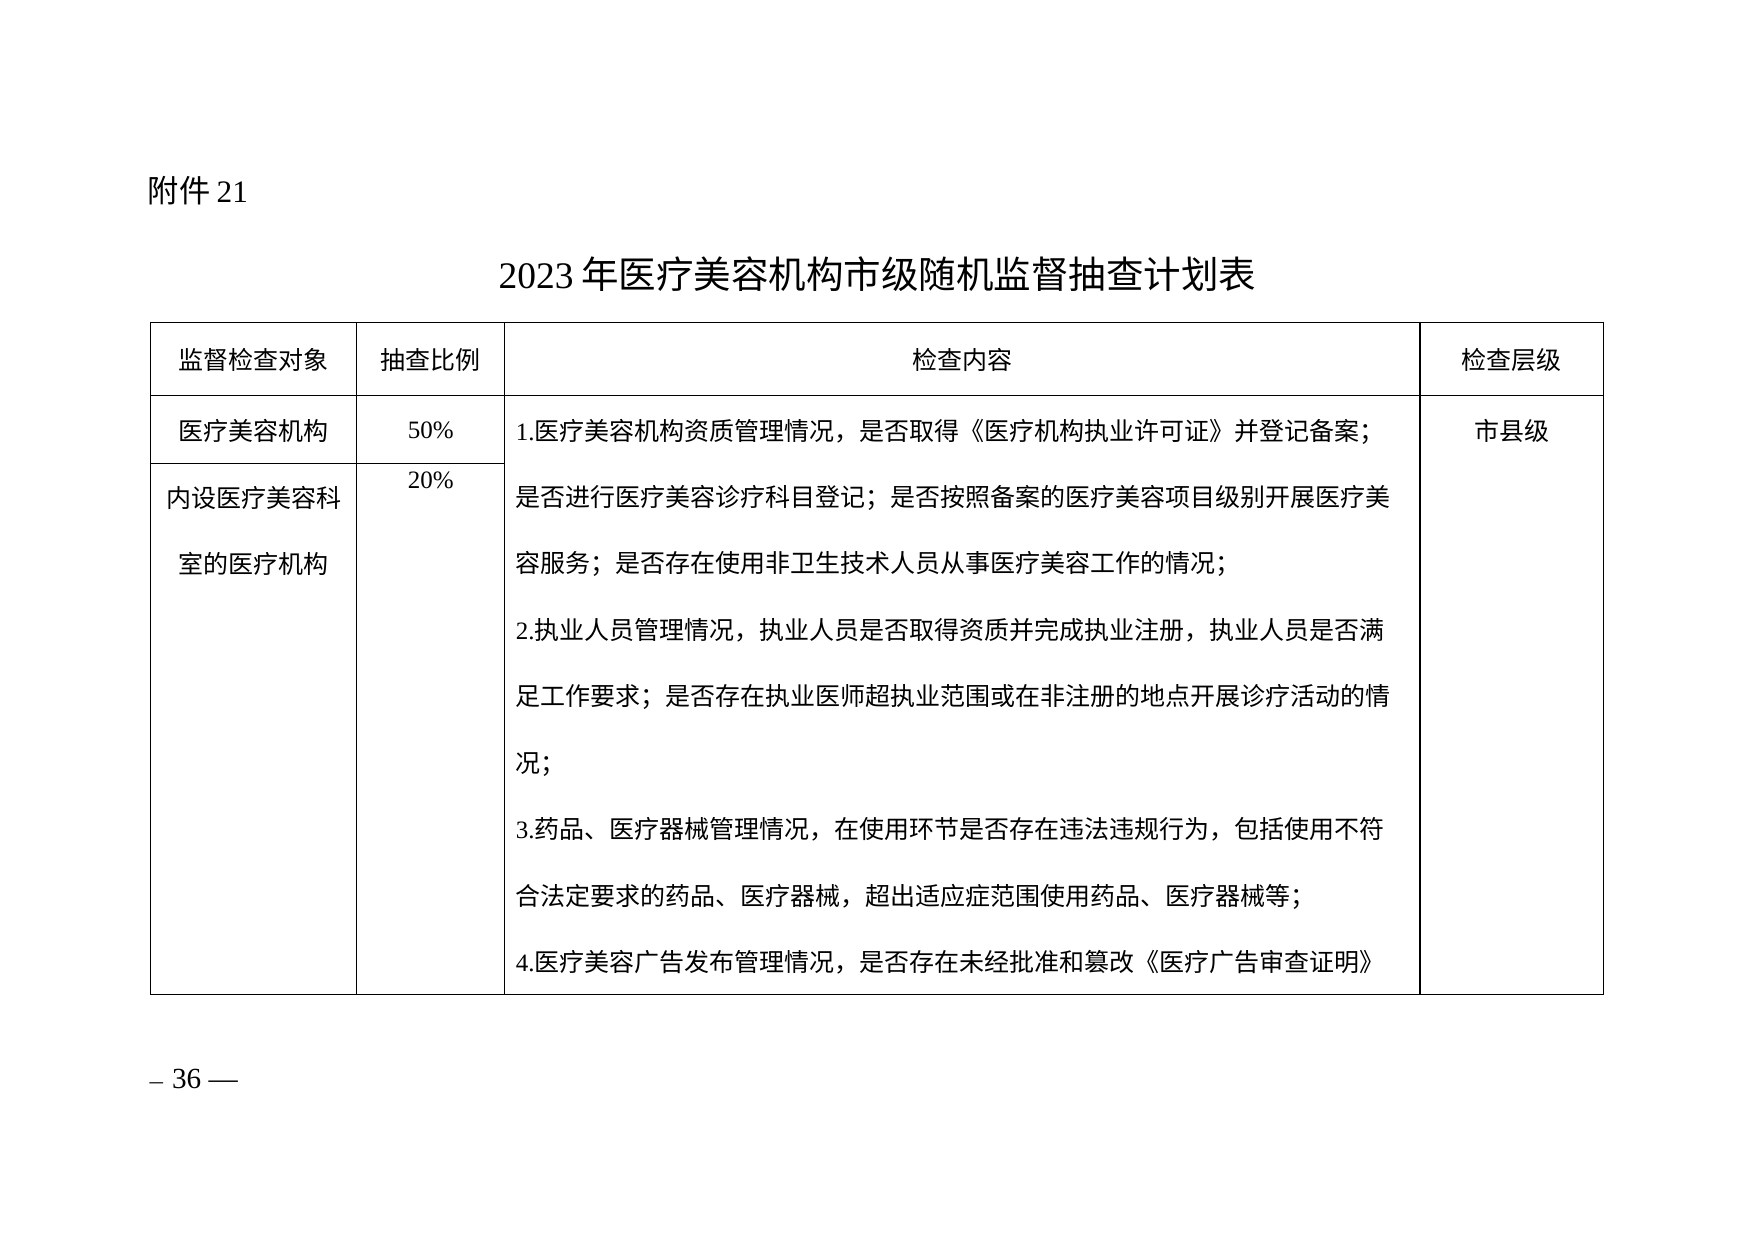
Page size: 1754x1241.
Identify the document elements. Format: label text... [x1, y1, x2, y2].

table_header 监督检查对象 [151, 323, 356, 395]
table_cell 内设医疗美容科室的医疗机构 [151, 464, 356, 994]
text 2023年医疗美容机构市级随机监督抽查计划表 [148, 239, 1606, 305]
table_cell 20% [357, 464, 504, 994]
text 附件21 [148, 156, 1606, 222]
table_header 检查层级 [1421, 323, 1603, 395]
table_cell 医疗美容机构 [151, 396, 356, 462]
table_cell 市县级 [1421, 396, 1603, 994]
table_cell 50% [357, 396, 504, 462]
table_cell 1.医疗美容机构资质管理情况，是否取得《医疗机构执业许可证》并登记备案；是否进行医疗美容诊疗科目登记；是否按照备案的医疗美容项目级别开展医疗美容服务；是否存在使用非卫生技术人员从事医疗美容工作的情况； 2.执业人员管理情况，执业人员是否取得资质并完成执业注册，执业人员是否满足工作要求；是否存在执业医师超执业范围或在非注册的地点开展诊疗活动的情况； 3.药品、医疗器械管理情况，在使用环节是否存在违法违规行为，包括使用不符合法定要求的药品、医疗器械，超出适应症范围使用药品、医疗器械等； 4.医疗美容广告发布管理情况，是否存在未经批准和篡改《医疗广告审查证明》内容发布医疗美容广告的行为； 5.医疗文书管理情况。 [505, 396, 1419, 994]
table_header 抽查比例 [357, 323, 504, 395]
table_header 检查内容 [505, 323, 1419, 395]
